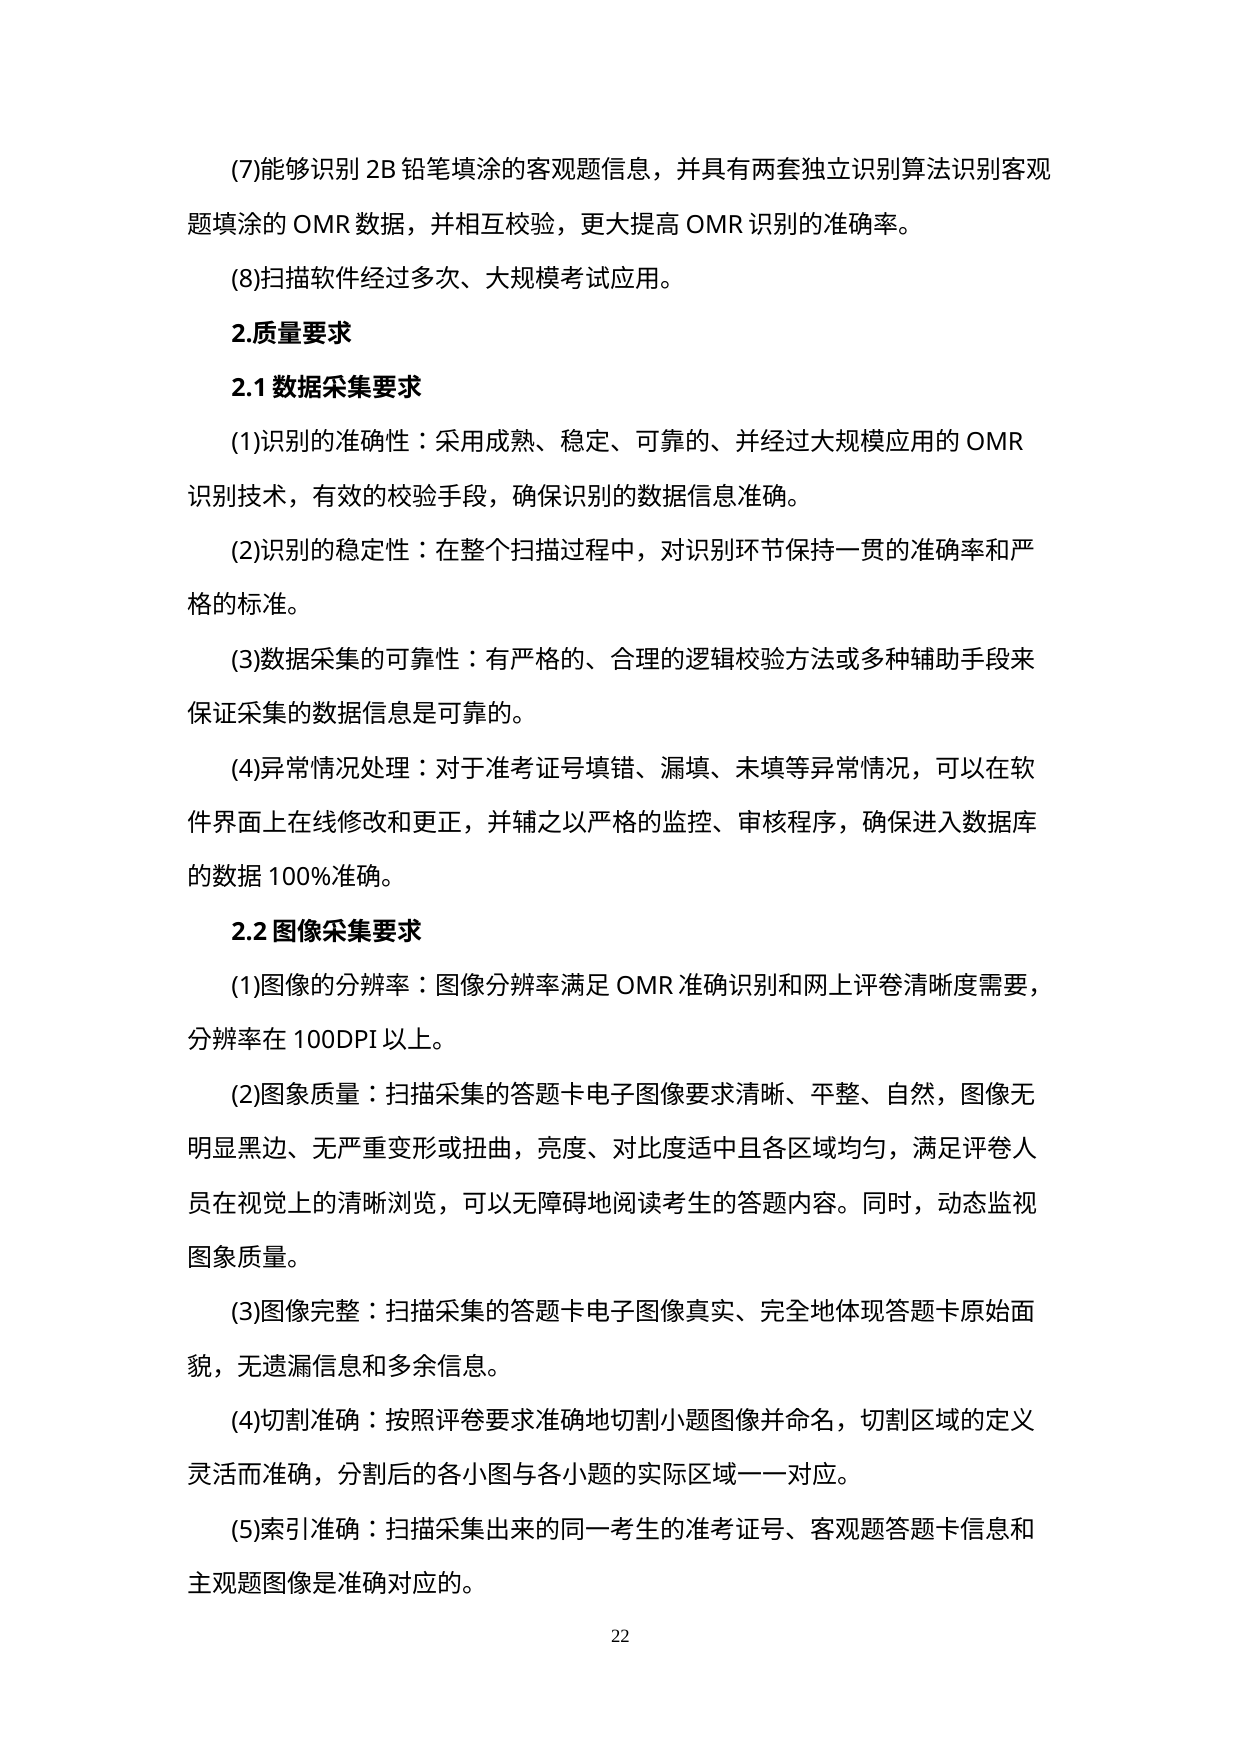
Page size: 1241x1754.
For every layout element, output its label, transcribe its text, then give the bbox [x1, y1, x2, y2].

text (4)异常情况处理：对于准考证号填错、漏填、未填等异常情况，可以在软件界面上在线修改和更正，并辅之以严格的监控、审核程序，确保进入数据库的数据100%准确。 [187, 748, 1053, 893]
text 2.2图像采集要求 [187, 911, 1053, 947]
text (1)识别的准确性：采用成熟、稳定、可靠的、并经过大规模应用的OMR识别技术，有效的校验手段，确保识别的数据信息准确。 [187, 422, 1053, 512]
text (2)识别的稳定性：在整个扫描过程中，对识别环节保持一贯的准确率和严格的标准。 [187, 531, 1053, 621]
text (4)切割准确：按照评卷要求准确地切割小题图像并命名，切割区域的定义灵活而准确，分割后的各小图与各小题的实际区域一一对应。 [187, 1401, 1053, 1491]
text (2)图象质量：扫描采集的答题卡电子图像要求清晰、平整、自然，图像无明显黑边、无严重变形或扭曲，亮度、对比度适中且各区域均匀，满足评卷人员在视觉上的清晰浏览，可以无障碍地阅读考生的答题内容。同时，动态监视图象质量。 [187, 1074, 1053, 1274]
text (3)数据采集的可靠性：有严格的、合理的逻辑校验方法或多种辅助手段来保证采集的数据信息是可靠的。 [187, 639, 1053, 730]
text (5)索引准确：扫描采集出来的同一考生的准考证号、客观题答题卡信息和主观题图像是准确对应的。 [187, 1509, 1053, 1600]
text (1)图像的分辨率：图像分辨率满足OMR准确识别和网上评卷清晰度需要，分辨率在100DPI以上。 [187, 966, 1053, 1056]
text 2.质量要求 [187, 313, 1053, 349]
text (7)能够识别2B铅笔填涂的客观题信息，并具有两套独立识别算法识别客观题填涂的OMR数据，并相互校验，更大提高OMR识别的准确率。 [187, 150, 1053, 241]
text 2.1数据采集要求 [187, 367, 1053, 404]
text (3)图像完整：扫描采集的答题卡电子图像真实、完全地体现答题卡原始面貌，无遗漏信息和多余信息。 [187, 1292, 1053, 1382]
text (8)扫描软件经过多次、大规模考试应用。 [187, 259, 1053, 295]
